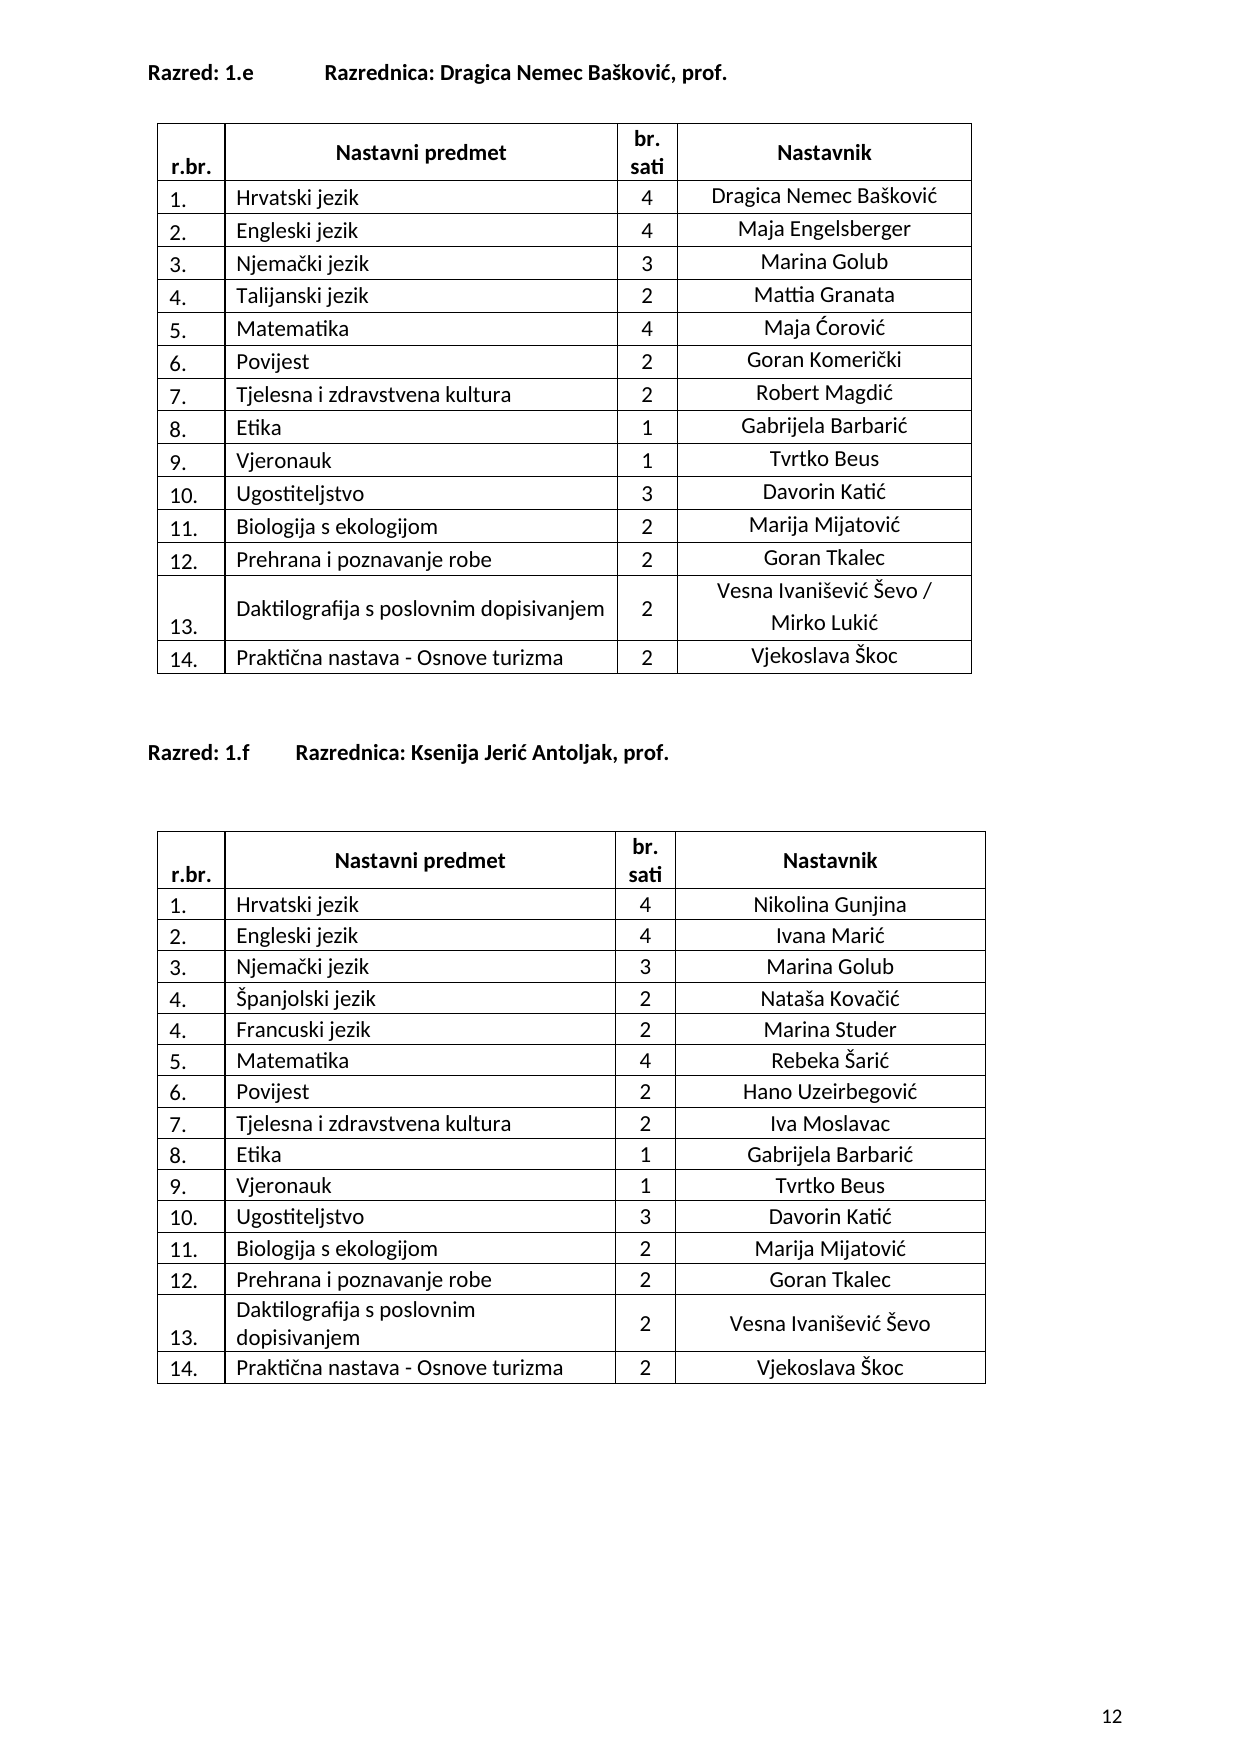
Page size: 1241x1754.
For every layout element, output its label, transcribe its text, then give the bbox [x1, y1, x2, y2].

table_cell 13. [158, 576, 224, 640]
table_cell 3 [618, 247, 677, 279]
table_cell 2 [616, 1108, 675, 1138]
table_cell Nataša Kovačić [676, 983, 985, 1013]
table_cell Daktilografija s poslovnim dopisivanjem [226, 576, 617, 640]
table_cell 10. [158, 477, 224, 509]
table_cell Vesna Ivanišević Ševo / Mirko Lukić [678, 576, 971, 640]
table_cell 1 [618, 411, 677, 443]
table_cell 10. [158, 1201, 224, 1232]
table_cell 9. [158, 444, 224, 476]
table_cell 2. [158, 214, 224, 246]
table_cell 2 [616, 1014, 675, 1044]
table_cell Maja Ćorović [678, 313, 971, 344]
table_cell 6. [158, 1076, 224, 1107]
table_cell Marina Studer [676, 1014, 985, 1044]
table_cell 2 [616, 983, 675, 1013]
table_cell Praktična nastava - Osnove turizma [226, 1352, 615, 1382]
table_cell 12. [158, 543, 224, 575]
table_cell Vesna Ivanišević Ševo [676, 1295, 985, 1351]
table_cell Prehrana i poznavanje robe [226, 1264, 615, 1294]
table_cell Ivana Marić [676, 920, 985, 950]
table_cell Tvrtko Beus [678, 444, 971, 476]
table_cell 2 [616, 1076, 675, 1107]
table_cell Biologija s ekologijom [226, 510, 617, 542]
table_cell 2 [618, 543, 677, 575]
table_cell 2. [158, 920, 224, 950]
table_cell 7. [158, 379, 224, 410]
table_cell 14. [158, 1352, 224, 1382]
table_cell 2 [618, 280, 677, 312]
table_cell Goran Tkalec [676, 1264, 985, 1294]
table_cell Hano Uzeirbegović [676, 1076, 985, 1107]
table_cell Iva Moslavac [676, 1108, 985, 1138]
table_cell 4. [158, 1014, 224, 1044]
table_cell 5. [158, 313, 224, 344]
text Razred: 1.e Razrednica: Dragica Nemec Bašković, prof. [148, 58, 1122, 86]
table_cell 2 [618, 641, 677, 673]
table_cell Prehrana i poznavanje robe [226, 543, 617, 575]
table_cell Španjolski jezik [226, 983, 615, 1013]
table_cell 1. [158, 889, 224, 919]
table_cell 3 [616, 1201, 675, 1232]
table_cell Hrvatski jezik [226, 889, 615, 919]
table_cell 14. [158, 641, 224, 673]
table_cell Tjelesna i zdravstvena kultura [226, 379, 617, 410]
table_cell Gabrijela Barbarić [678, 411, 971, 443]
table_cell Rebeka Šarić [676, 1045, 985, 1075]
table_cell 3 [618, 477, 677, 509]
table_cell 11. [158, 510, 224, 542]
table_cell Hrvatski jezik [226, 181, 617, 213]
table_cell Marija Mijatović [678, 510, 971, 542]
table_cell 1 [618, 444, 677, 476]
table_cell Mattia Granata [678, 280, 971, 312]
table_cell 2 [616, 1295, 675, 1351]
table_cell 4 [616, 920, 675, 950]
table_cell Goran Tkalec [678, 543, 971, 575]
table_cell Etika [226, 411, 617, 443]
table_cell 4. [158, 280, 224, 312]
table_cell Marina Golub [676, 951, 985, 982]
table_cell 3. [158, 247, 224, 279]
table_header br. sati [616, 832, 675, 888]
table_cell 1 [616, 1170, 675, 1200]
table_cell Ugostiteljstvo [226, 477, 617, 509]
table_cell Vjeronauk [226, 1170, 615, 1200]
table_cell 1 [616, 1139, 675, 1169]
table_cell 13. [158, 1295, 224, 1351]
table_cell 8. [158, 411, 224, 443]
table_cell 3. [158, 951, 224, 982]
table_cell Nikolina Gunjina [676, 889, 985, 919]
table_cell Francuski jezik [226, 1014, 615, 1044]
table_cell Robert Magdić [678, 379, 971, 410]
table_cell Njemački jezik [226, 951, 615, 982]
table_cell Vjekoslava Škoc [678, 641, 971, 673]
table_cell Ugostiteljstvo [226, 1201, 615, 1232]
table_cell Talijanski jezik [226, 280, 617, 312]
table_cell 11. [158, 1233, 224, 1263]
table_cell Dragica Nemec Bašković [678, 181, 971, 213]
table_cell Biologija s ekologijom [226, 1233, 615, 1263]
table_cell Marina Golub [678, 247, 971, 279]
table_cell 4 [618, 214, 677, 246]
table_cell Maja Engelsberger [678, 214, 971, 246]
table_cell 4 [616, 1045, 675, 1075]
table_cell Davorin Katić [678, 477, 971, 509]
table_cell Praktična nastava - Osnove turizma [226, 641, 617, 673]
table_header Nastavni predmet [226, 832, 615, 888]
table_cell 9. [158, 1170, 224, 1200]
text Razred: 1.f Razrednica: Ksenija Jerić Antoljak, prof. [148, 738, 1122, 766]
table_cell Goran Komerički [678, 346, 971, 377]
table_cell Engleski jezik [226, 214, 617, 246]
table_cell 1. [158, 181, 224, 213]
table_header r.br. [158, 832, 224, 888]
table_cell Etika [226, 1139, 615, 1169]
table_cell Daktilografija s poslovnim dopisivanjem [226, 1295, 615, 1351]
table_cell Vjeronauk [226, 444, 617, 476]
table_cell 5. [158, 1045, 224, 1075]
table_cell 2 [618, 510, 677, 542]
table_cell Povijest [226, 1076, 615, 1107]
table_cell 12. [158, 1264, 224, 1294]
table_cell 8. [158, 1139, 224, 1169]
table_cell Vjekoslava Škoc [676, 1352, 985, 1382]
table_cell Njemački jezik [226, 247, 617, 279]
table_cell Tjelesna i zdravstvena kultura [226, 1108, 615, 1138]
table_header Nastavni predmet [226, 124, 617, 180]
table_header Nastavnik [678, 124, 971, 180]
table_cell Engleski jezik [226, 920, 615, 950]
table_cell 3 [616, 951, 675, 982]
table_cell 2 [618, 346, 677, 377]
table_cell 2 [618, 379, 677, 410]
table_header br. sati [618, 124, 677, 180]
table_header Nastavnik [676, 832, 985, 888]
table_cell Davorin Katić [676, 1201, 985, 1232]
table_cell 2 [616, 1233, 675, 1263]
table_cell 4 [618, 181, 677, 213]
table_cell 7. [158, 1108, 224, 1138]
table_cell 2 [616, 1352, 675, 1382]
table_cell Marija Mijatović [676, 1233, 985, 1263]
table_cell 4 [616, 889, 675, 919]
table_cell Povijest [226, 346, 617, 377]
table_cell Gabrijela Barbarić [676, 1139, 985, 1169]
table_cell Matematika [226, 313, 617, 344]
table_cell 4. [158, 983, 224, 1013]
table_header r.br. [158, 124, 224, 180]
table_cell 2 [616, 1264, 675, 1294]
table_cell 4 [618, 313, 677, 344]
table_cell Matematika [226, 1045, 615, 1075]
table_cell 2 [618, 576, 677, 640]
table_cell 6. [158, 346, 224, 377]
table_cell Tvrtko Beus [676, 1170, 985, 1200]
